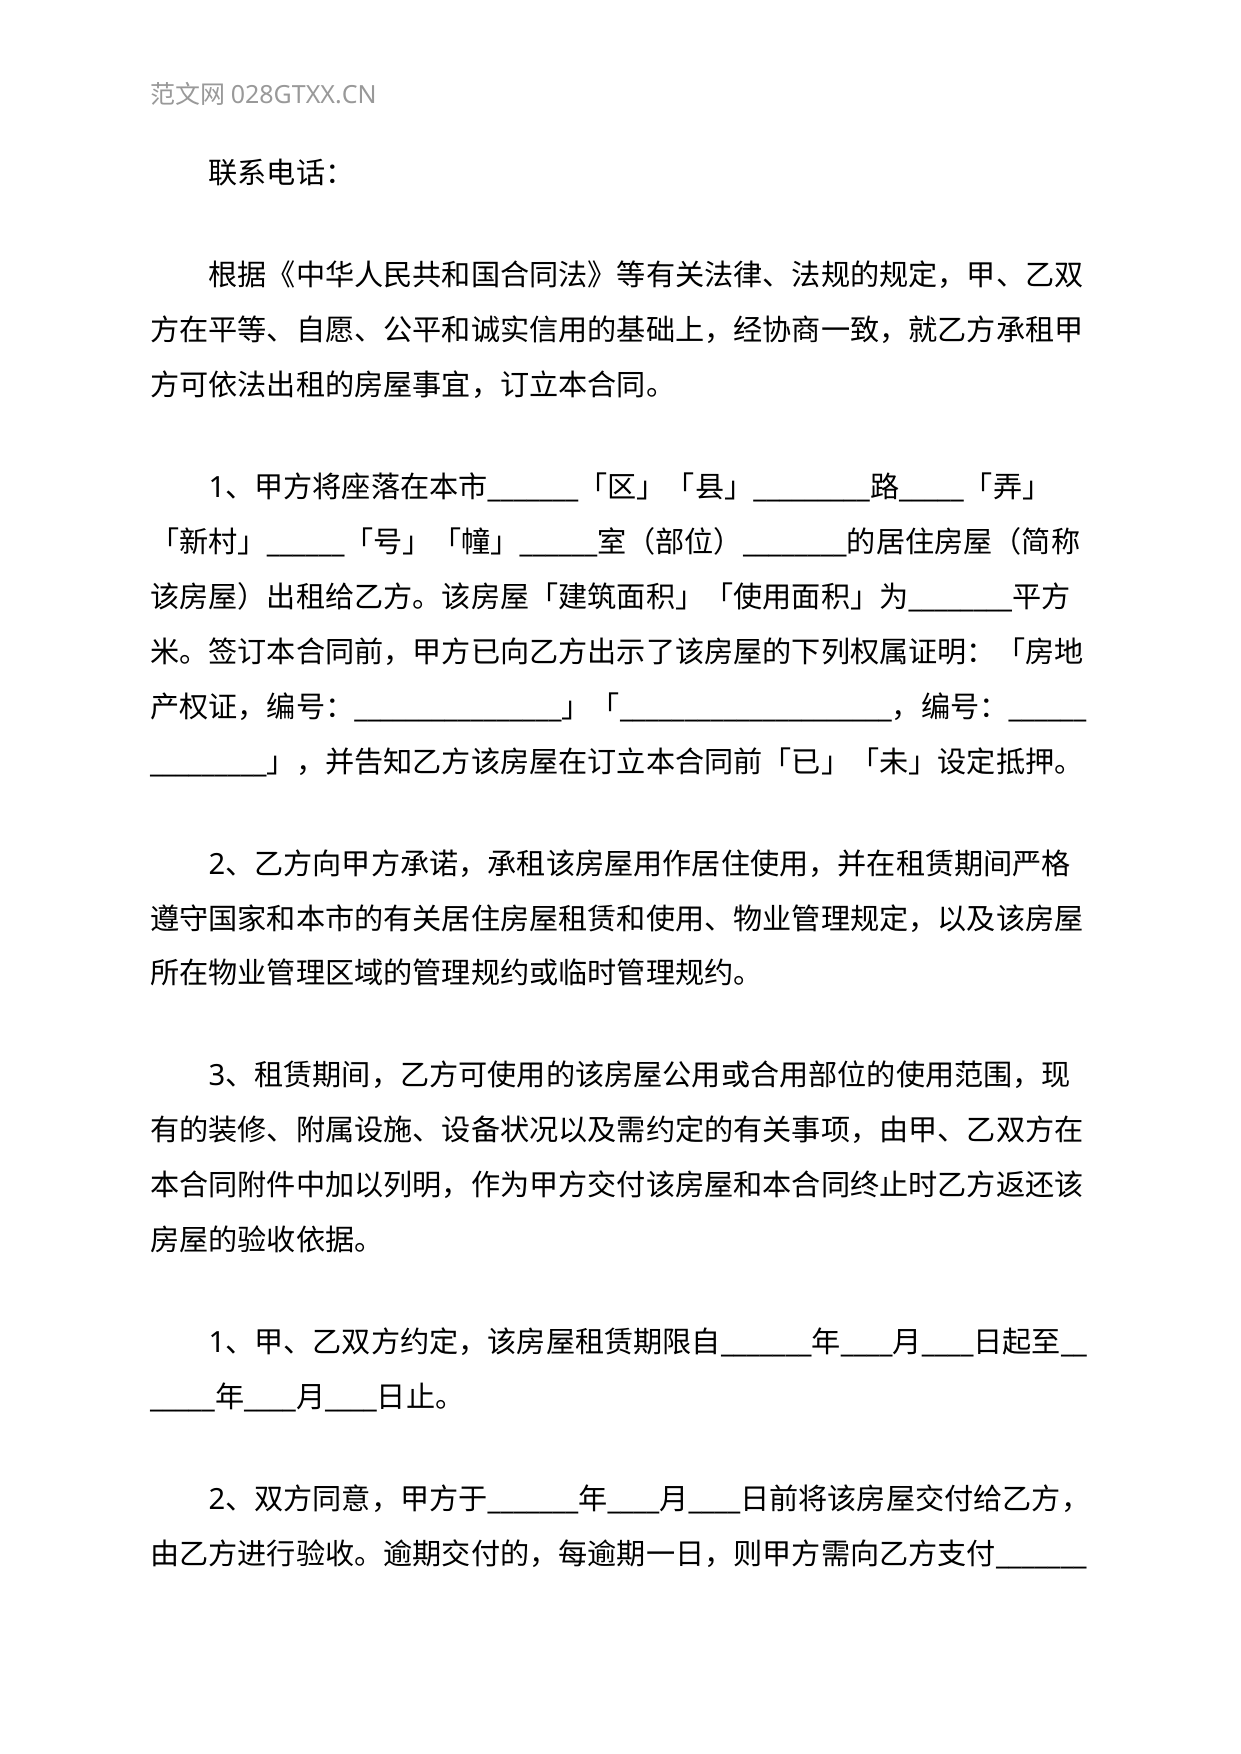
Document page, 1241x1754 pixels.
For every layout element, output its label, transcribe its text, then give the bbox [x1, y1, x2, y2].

text 3、租赁期间，乙方可使用的该房屋公用或合用部位的使用范围，现有的装修、附属设施、设备状况以及需约定的有关事项，由甲、乙双方在本合同附件中加以列明，作为甲方交付该房屋和本合同终止时乙方返还该房屋的验收依据。 [150, 1052, 1090, 1259]
text 1、甲方将座落在本市_______「区」「县」_________路_____「弄」「新村」______「号」「幢」______室（部位）________的居住房屋（简称该房屋）出租给乙方。该房屋「建筑面积」「使用面积」为________平方米。签订本合同前，甲方已向乙方出示了该房屋的下列权属证明：「房地产权证，编号：________________」「_____________________，编号：_______________」，并告知乙方该房屋在订立本合同前「已」「未」设定抵押。 [150, 463, 1090, 781]
text 2、乙方向甲方承诺，承租该房屋用作居住使用，并在租赁期间严格遵守国家和本市的有关居住房屋租赁和使用、物业管理规定，以及该房屋所在物业管理区域的管理规约或临时管理规约。 [150, 840, 1090, 992]
text 联系电话： [150, 150, 1090, 192]
text 1、甲、乙双方约定，该房屋租赁期限自_______年____月____日起至_______年____月____日止。 [150, 1318, 1090, 1416]
text 根据《中华人民共和国合同法》等有关法律、法规的规定，甲、乙双方在平等、自愿、公平和诚实信用的基础上，经协商一致，就乙方承租甲方可依法出租的房屋事宜，订立本合同。 [150, 252, 1090, 404]
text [150, 1475, 1090, 1573]
